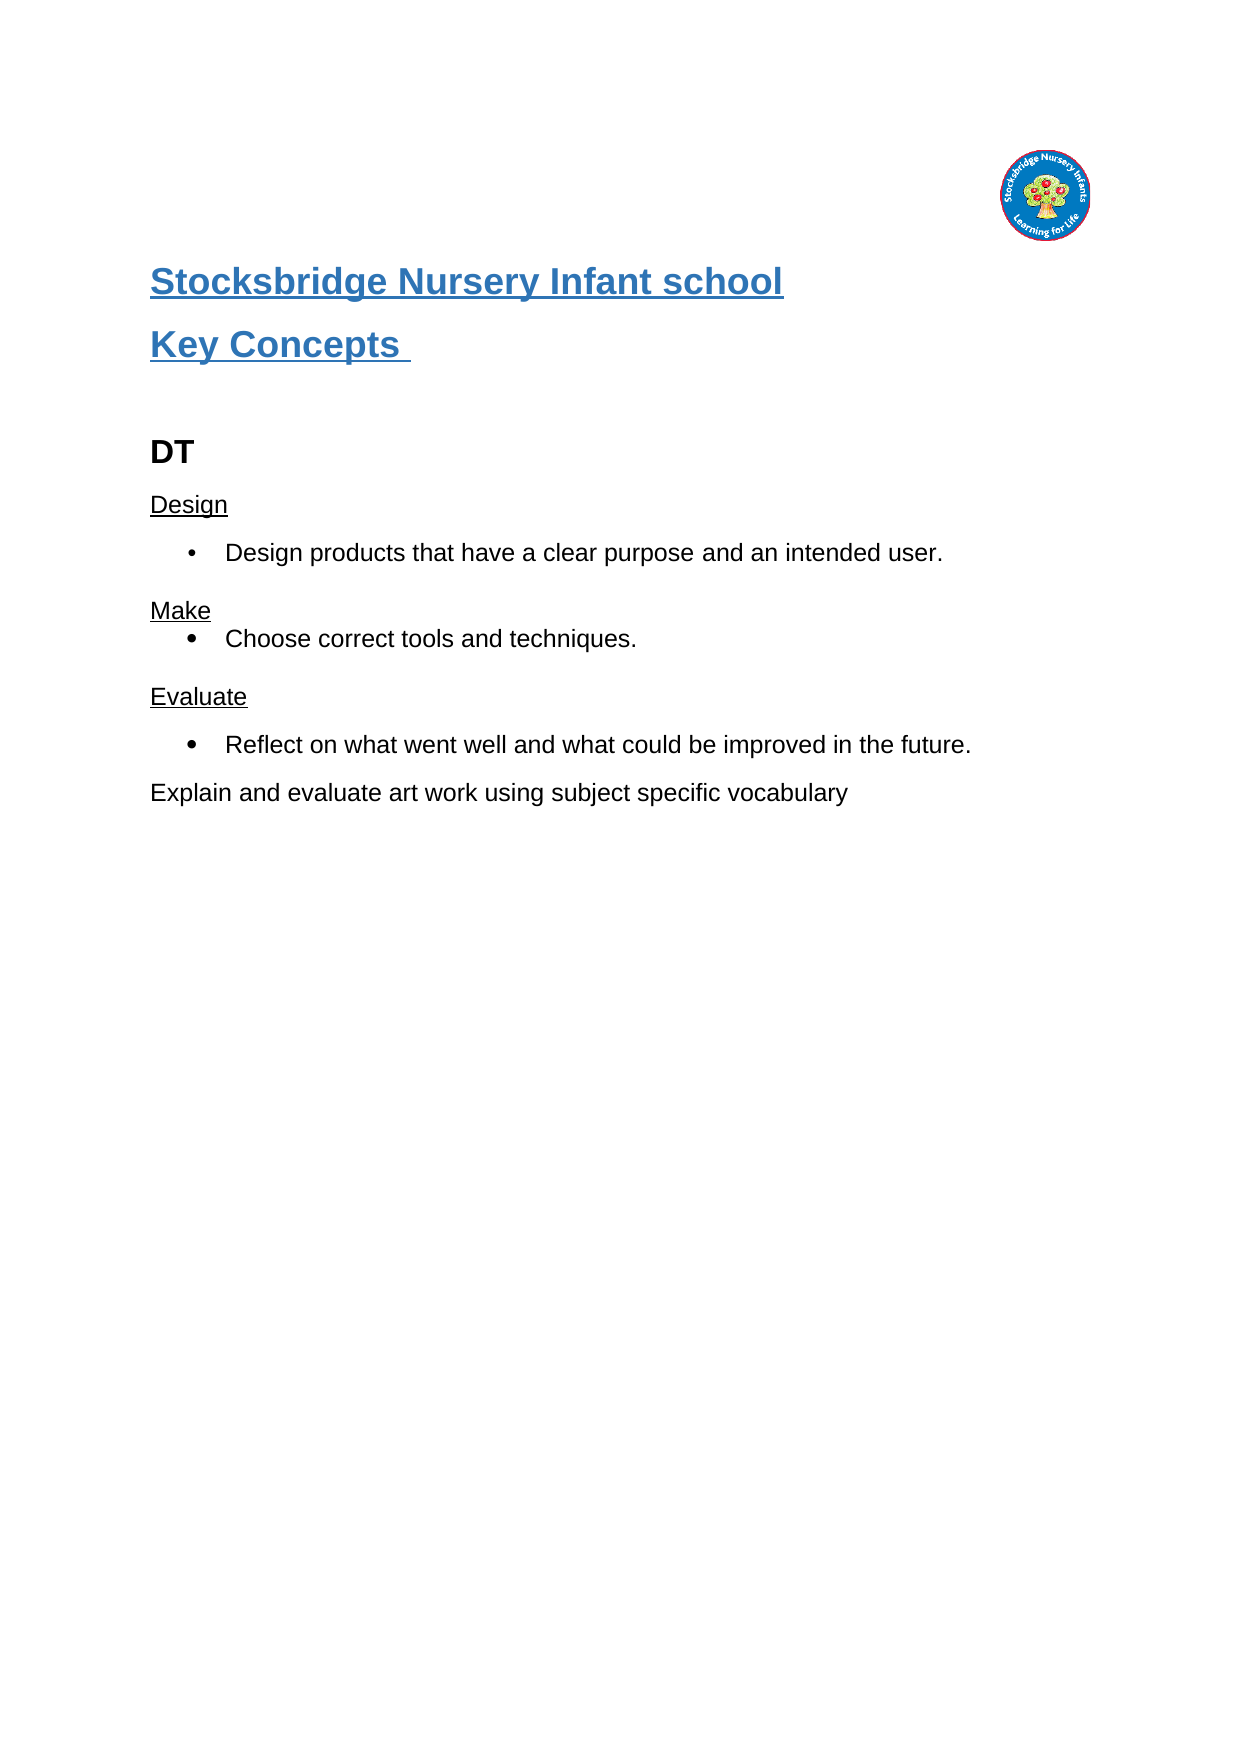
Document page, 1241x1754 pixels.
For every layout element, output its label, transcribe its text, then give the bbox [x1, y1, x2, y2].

text Evaluate [150, 682, 1090, 711]
list Choose correct tools and techniques. [187, 624, 1090, 653]
text Design [150, 491, 1090, 519]
list Reflect on what went well and what could be improved in the future. [187, 730, 1090, 759]
list Design products that have a clear purpose and an intended user. [187, 538, 1090, 567]
text DT [150, 432, 1090, 471]
text Make [150, 596, 1090, 624]
picture [1000, 150, 1091, 241]
text Key Concepts [150, 322, 1090, 365]
text Stocksbridge Nursery Infant school [150, 259, 1090, 302]
text Explain and evaluate art work using subject specific vocabulary [150, 778, 1090, 806]
